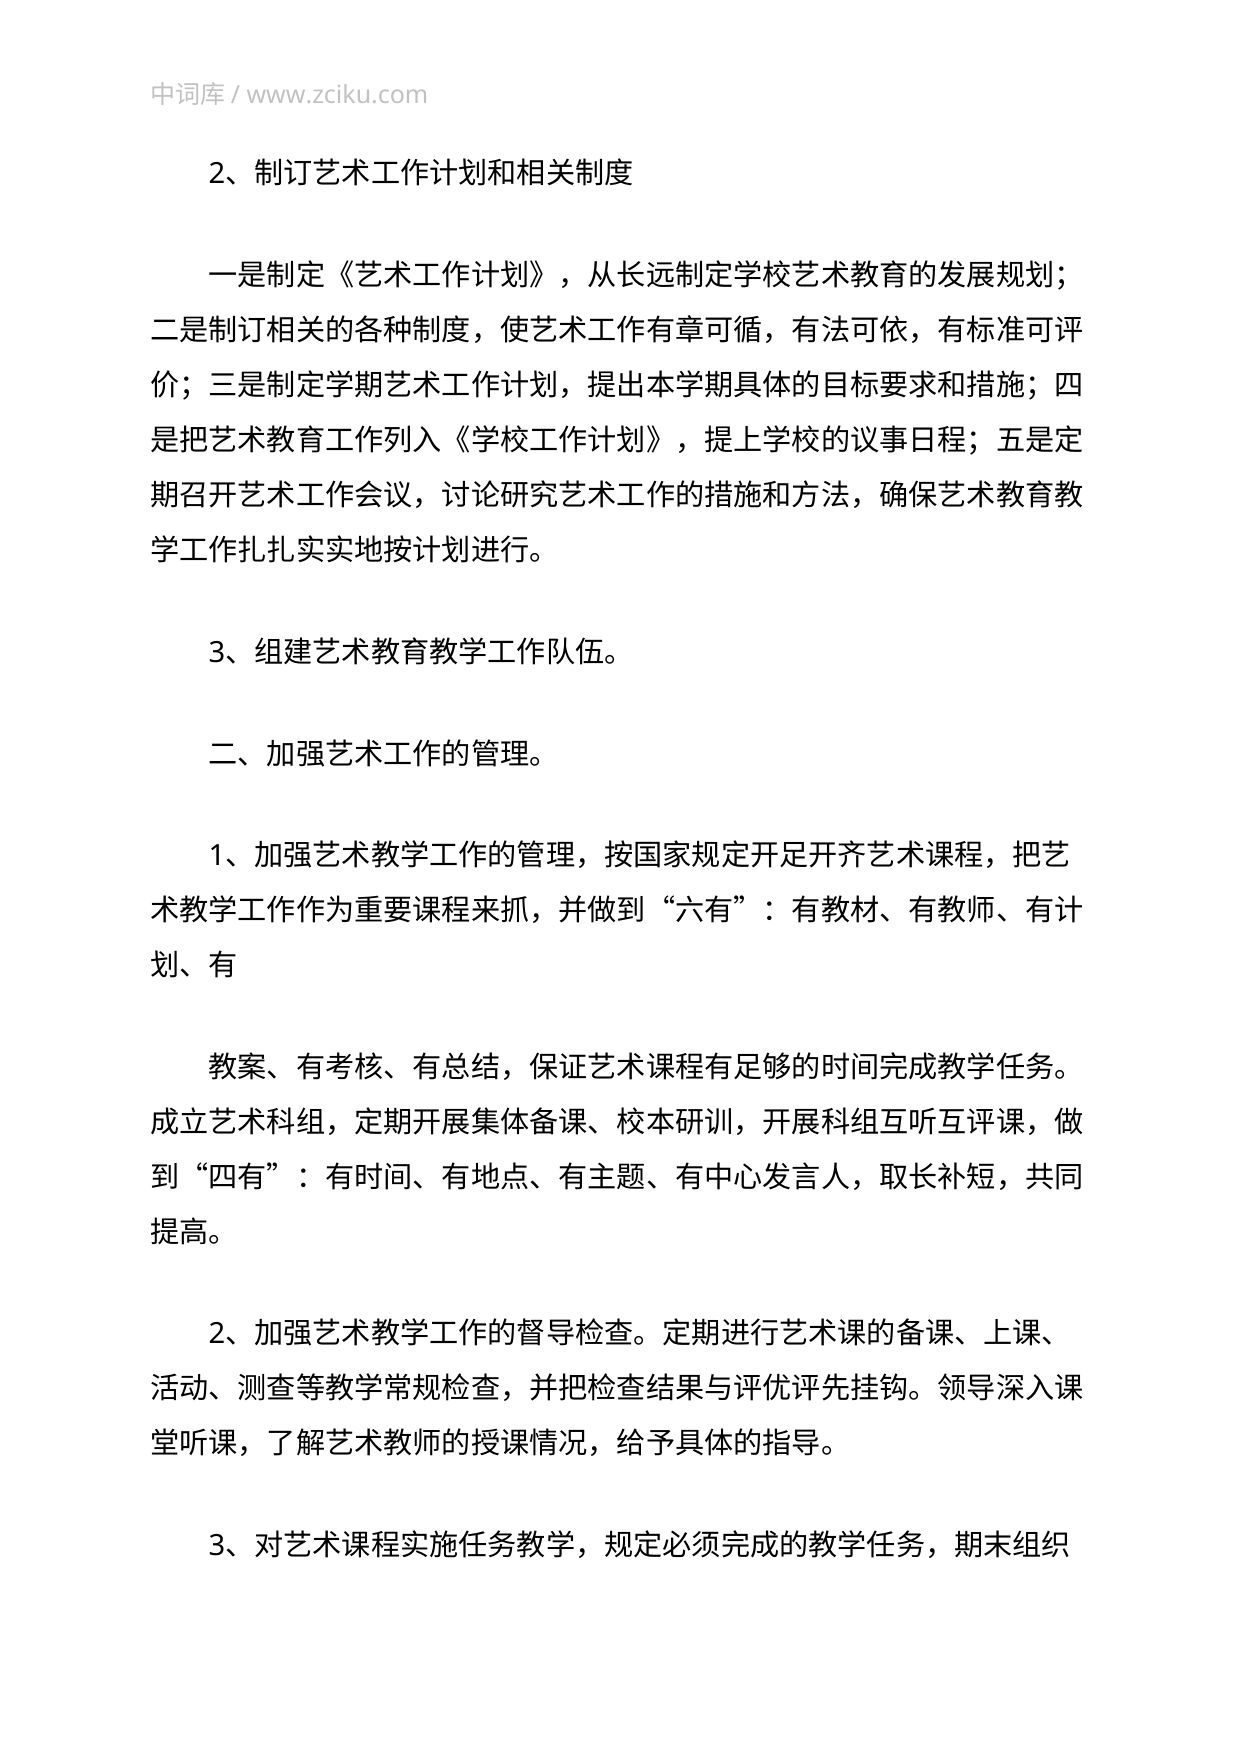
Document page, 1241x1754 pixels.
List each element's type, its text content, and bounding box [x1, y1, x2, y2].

text 教案、有考核、有总结，保证艺术课程有足够的时间完成教学任务。成立艺术科组，定期开展集体备课、校本研训，开展科组互听互评课，做到“四有”：有时间、有地点、有主题、有中心发言人，取长补短，共同提高。 [150, 1044, 1090, 1251]
text 1、加强艺术教学工作的管理，按国家规定开足开齐艺术课程，把艺术教学工作作为重要课程来抓，并做到“六有”：有教材、有教师、有计划、有 [150, 832, 1090, 984]
text 3、组建艺术教育教学工作队伍。 [150, 628, 1090, 671]
text 一是制定《艺术工作计划》，从长远制定学校艺术教育的发展规划；二是制订相关的各种制度，使艺术工作有章可循，有法可依，有标准可评价；三是制定学期艺术工作计划，提出本学期具体的目标要求和措施；四是把艺术教育工作列入《学校工作计划》，提上学校的议事日程；五是定期召开艺术工作会议，讨论研究艺术工作的措施和方法，确保艺术教育教学工作扎扎实实地按计划进行。 [150, 252, 1090, 569]
text 2、制订艺术工作计划和相关制度 [150, 150, 1090, 192]
text 2、加强艺术教学工作的督导检查。定期进行艺术课的备课、上课、活动、测查等教学常规检查，并把检查结果与评优评先挂钩。领导深入课堂听课，了解艺术教师的授课情况，给予具体的指导。 [150, 1310, 1090, 1462]
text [150, 1522, 1090, 1564]
text 二、加强艺术工作的管理。 [150, 730, 1090, 772]
